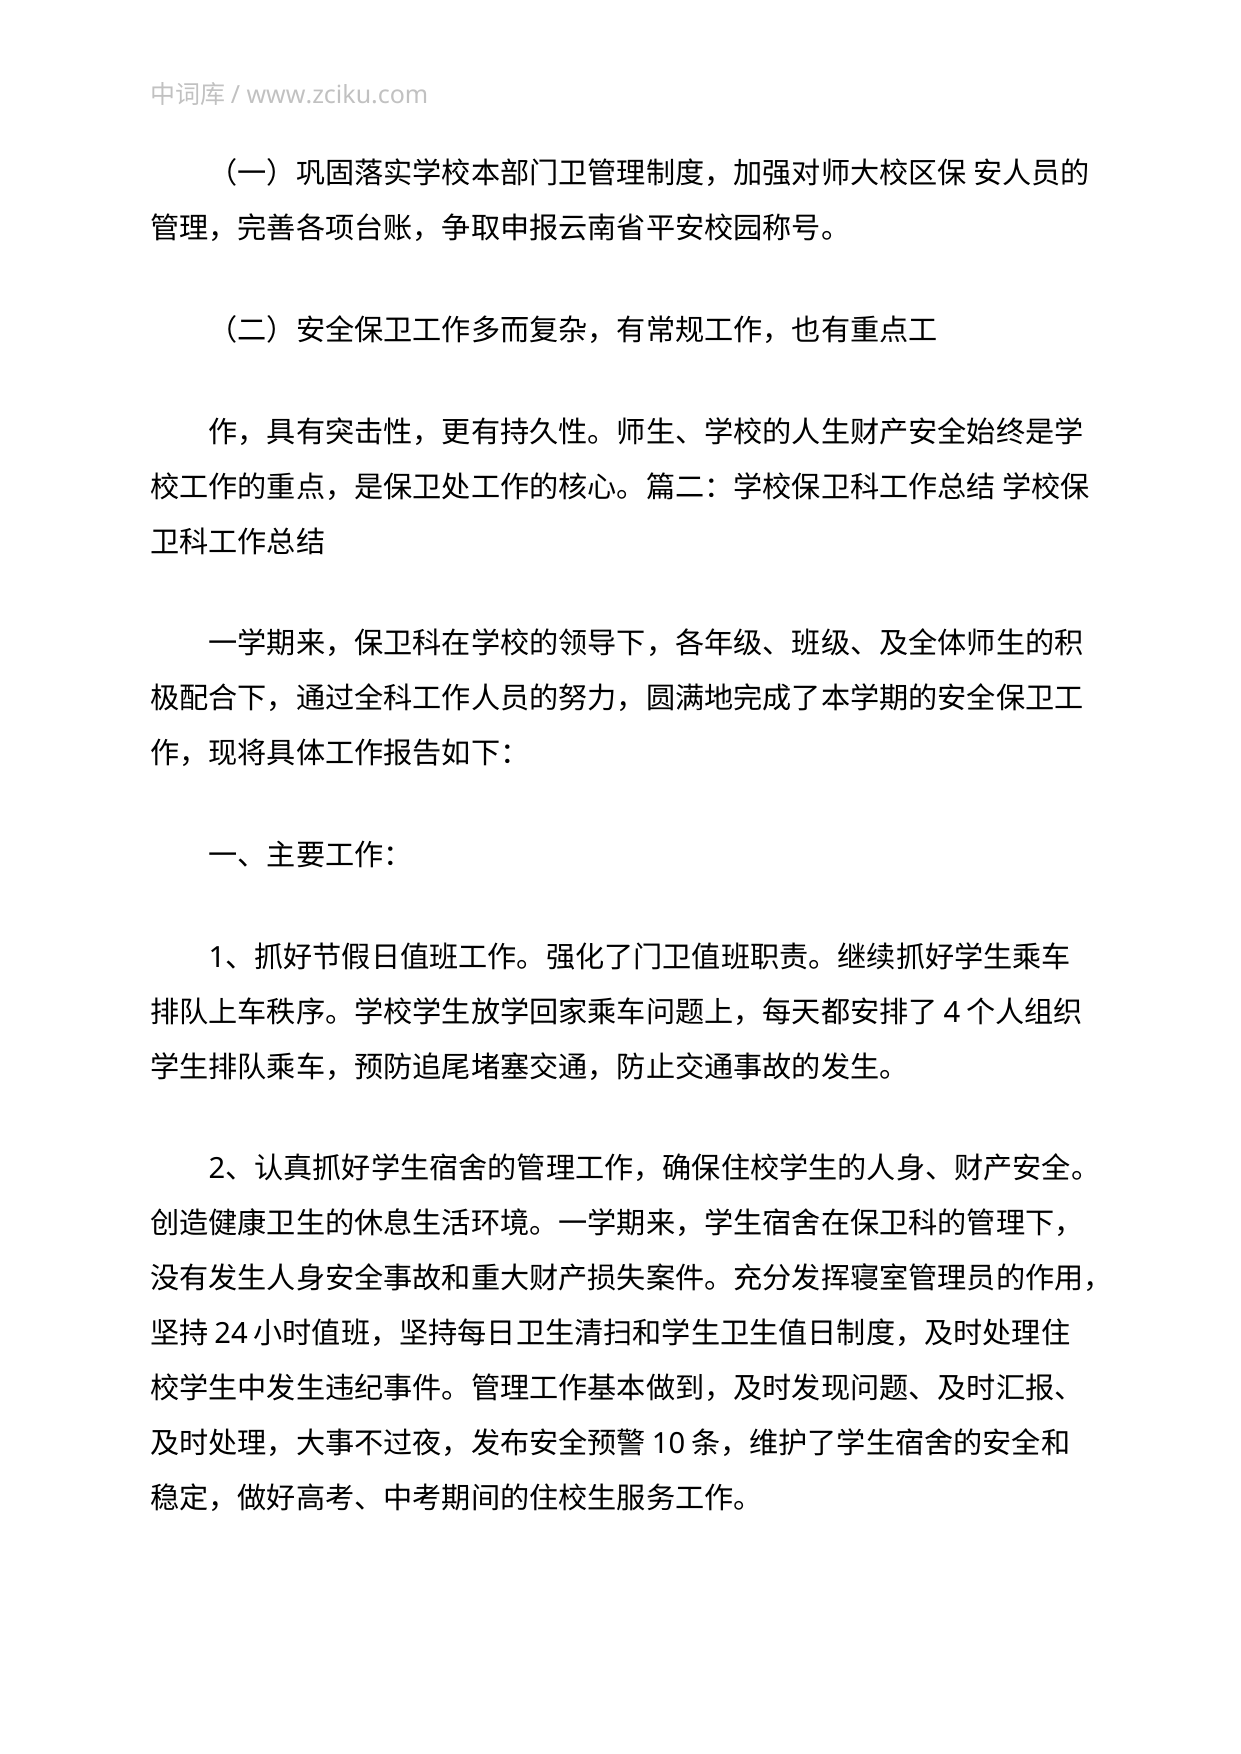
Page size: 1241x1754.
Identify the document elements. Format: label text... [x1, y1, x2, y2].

text （二）安全保卫工作多而复杂，有常规工作，也有重点工 [150, 307, 1090, 349]
text 一学期来，保卫科在学校的领导下，各年级、班级、及全体师生的积极配合下，通过全科工作人员的努力，圆满地完成了本学期的安全保卫工作，现将具体工作报告如下： [150, 620, 1090, 772]
text 2、认真抓好学生宿舍的管理工作，确保住校学生的人身、财产安全。创造健康卫生的休息生活环境。一学期来，学生宿舍在保卫科的管理下，没有发生人身安全事故和重大财产损失案件。充分发挥寝室管理员的作用，坚持24小时值班，坚持每日卫生清扫和学生卫生值日制度，及时处理住校学生中发生违纪事件。管理工作基本做到，及时发现问题、及时汇报、及时处理，大事不过夜，发布安全预警10条，维护了学生宿舍的安全和稳定，做好高考、中考期间的住校生服务工作。 [150, 1145, 1090, 1517]
text （一）巩固落实学校本部门卫管理制度，加强对师大校区保 安人员的管理，完善各项台账，争取申报云南省平安校园称号。 [150, 150, 1090, 247]
text 一、主要工作： [150, 832, 1090, 874]
text 作，具有突击性，更有持久性。师生、学校的人生财产安全始终是学校工作的重点，是保卫处工作的核心。篇二：学校保卫科工作总结 学校保卫科工作总结 [150, 408, 1090, 561]
text 1、抓好节假日值班工作。强化了门卫值班职责。继续抓好学生乘车排队上车秩序。学校学生放学回家乘车问题上，每天都安排了4个人组织学生排队乘车，预防追尾堵塞交通，防止交通事故的发生。 [150, 933, 1090, 1086]
